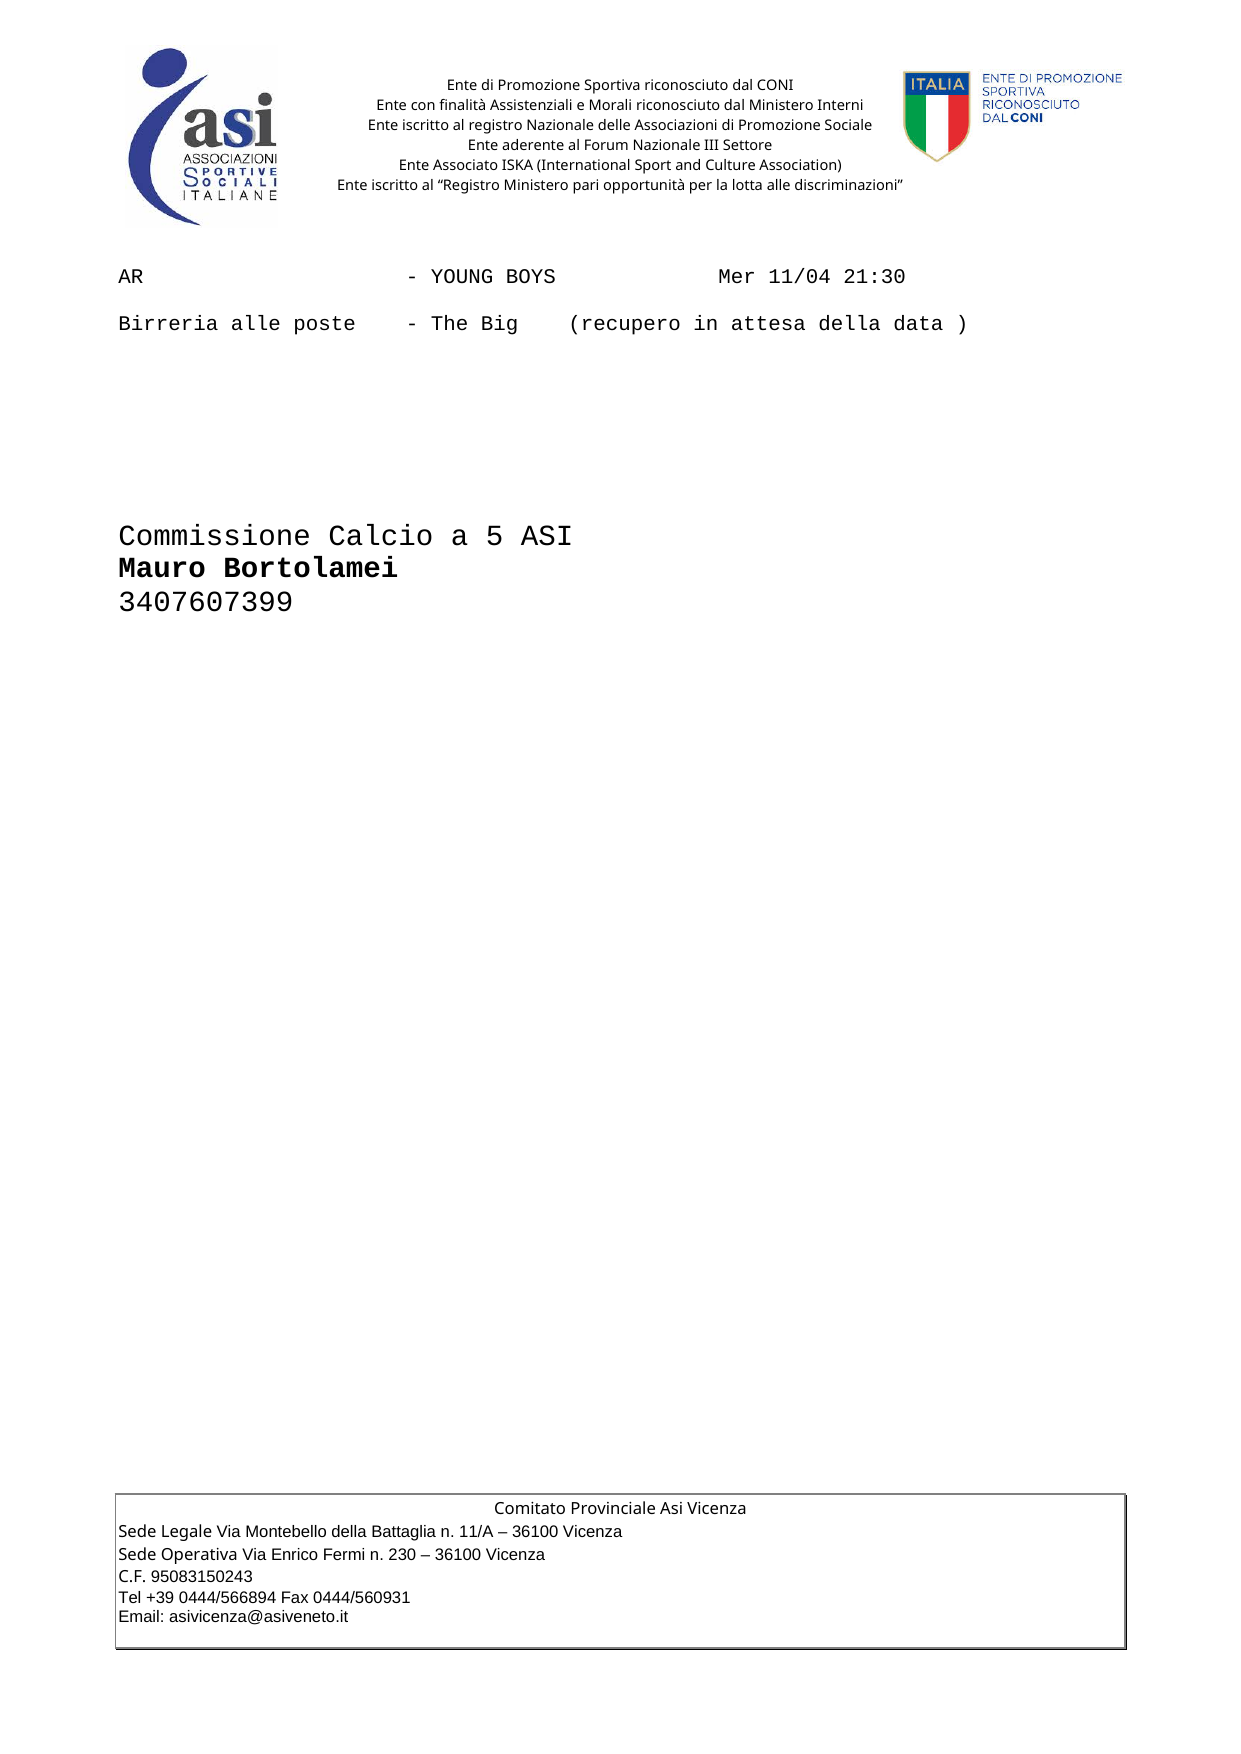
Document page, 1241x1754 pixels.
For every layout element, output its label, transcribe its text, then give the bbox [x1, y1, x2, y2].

picture [893, 64, 1131, 169]
text Commissione Calcio a 5 ASI [118, 521, 1122, 554]
text Birreria alle poste - The Big (recupero in attesa della data ) [118, 313, 1122, 337]
picture [125, 45, 279, 228]
text 3407607399 [118, 587, 1122, 620]
text AR - YOUNG BOYS Mer 11/04 21:30 [118, 266, 1122, 289]
text Mauro Bortolamei [118, 554, 1122, 587]
